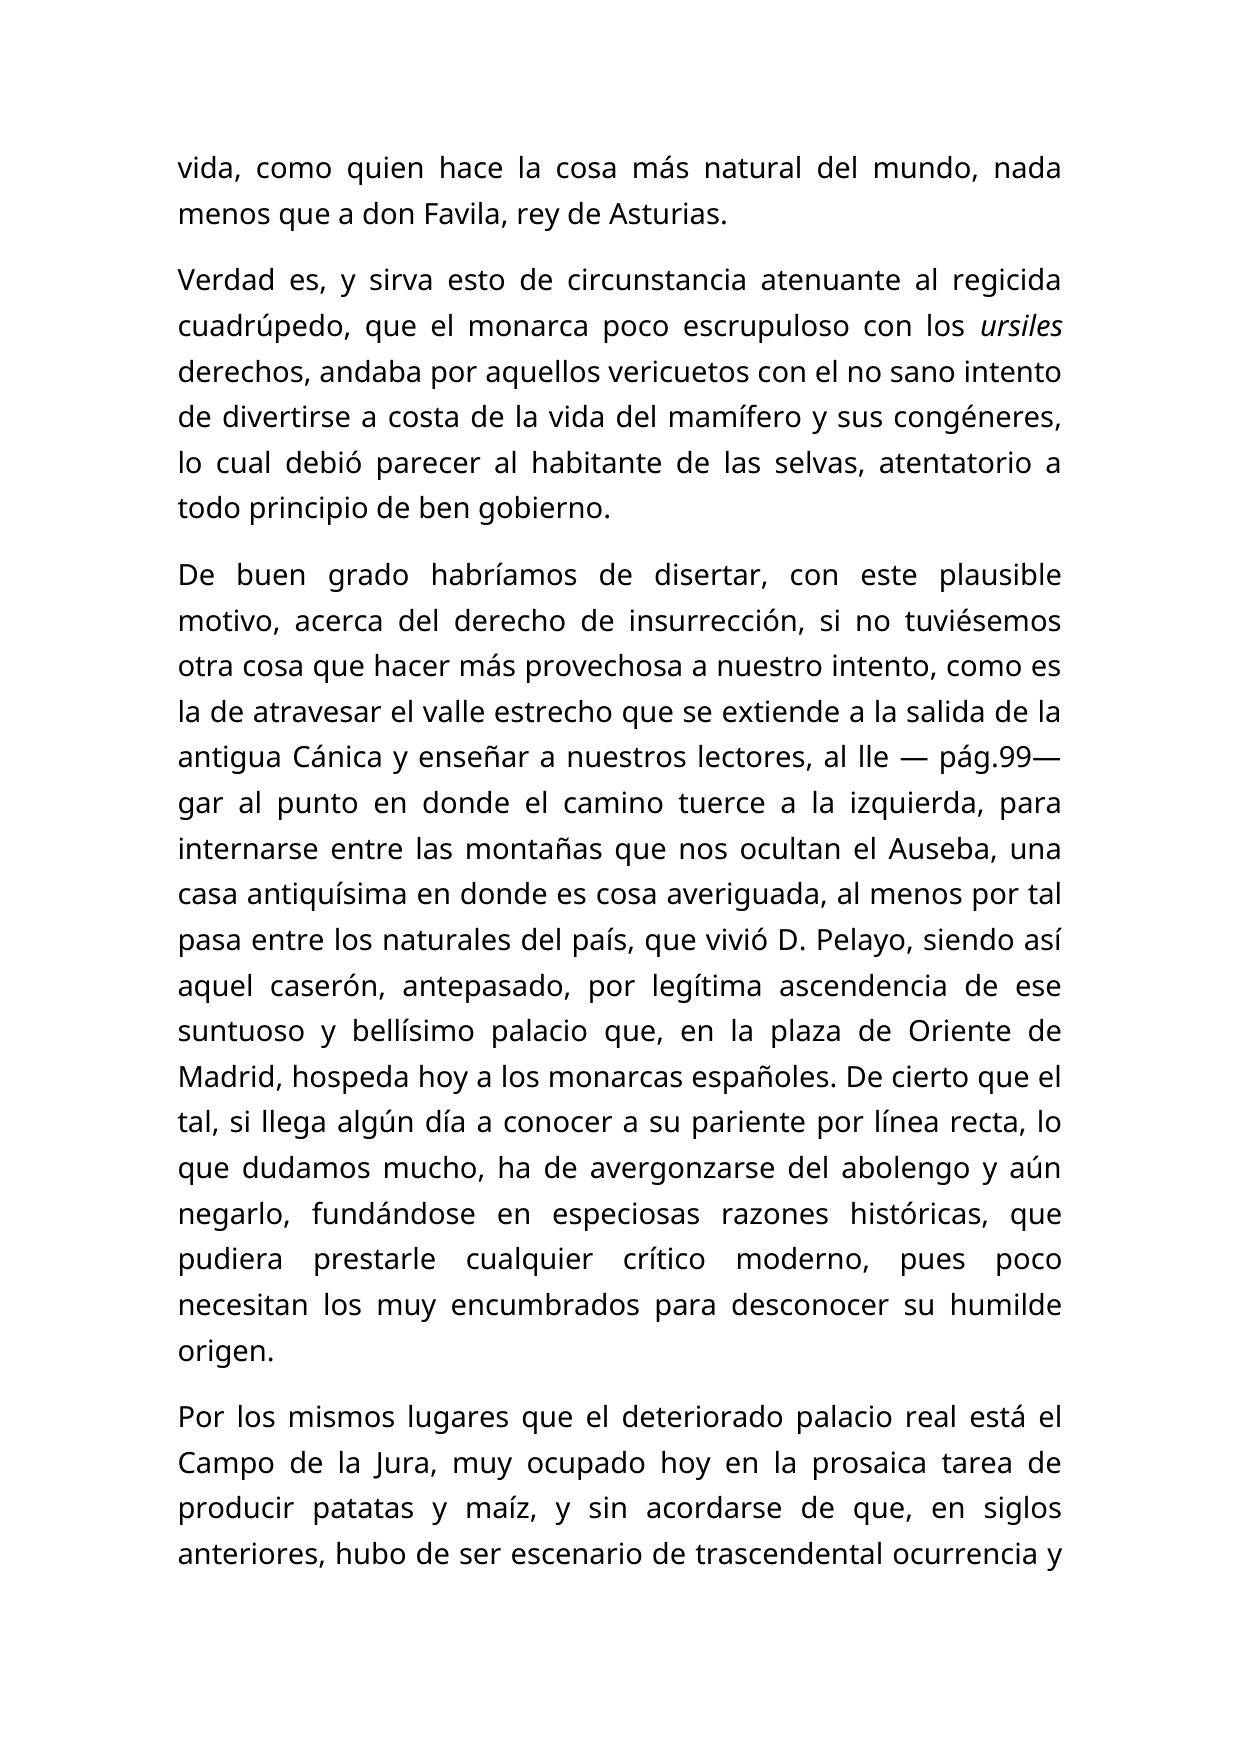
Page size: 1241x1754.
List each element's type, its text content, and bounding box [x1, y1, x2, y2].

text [177, 148, 1063, 233]
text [177, 1396, 1063, 1573]
text Verdad es, y sirva esto de circunstancia atenuante al regicida cuadrúpedo, que el monarca poco escrupuloso con los ursiles derechos, andaba por aquellos vericuetos con el no sano intento de divertirse a costa de la vida del mamífero y sus congéneres, lo cual debió parecer al habitante de las selvas, atentatorio a todo principio de ben gobierno. [177, 260, 1063, 527]
text De buen grado habríamos de disertar, con este plausible motivo, acerca del derecho de insurrección, si no tuviésemos otra cosa que hacer más provechosa a nuestro intento, como es la de atravesar el valle estrecho que se extiende a la salida de la antigua Cánica y enseñar a nuestros lectores, al lle — pág.99— gar al punto en donde el camino tuerce a la izquierda, para internarse entre las montañas que nos ocultan el Auseba, una casa antiquísima en donde es cosa averiguada, al menos por tal pasa entre los naturales del país, que vivió D. Pelayo, siendo así aquel caserón, antepasado, por legítima ascendencia de ese suntuoso y bellísimo palacio que, en la plaza de Oriente de Madrid, hospeda hoy a los monarcas españoles. De cierto que el tal, si llega algún día a conocer a su pariente por línea recta, lo que dudamos mucho, ha de avergonzarse del abolengo y aún negarlo, fundándose en especiosas razones históricas, que pudiera prestarle cualquier crítico moderno, pues poco necesitan los muy encumbrados para desconocer su humilde origen. [177, 554, 1063, 1369]
